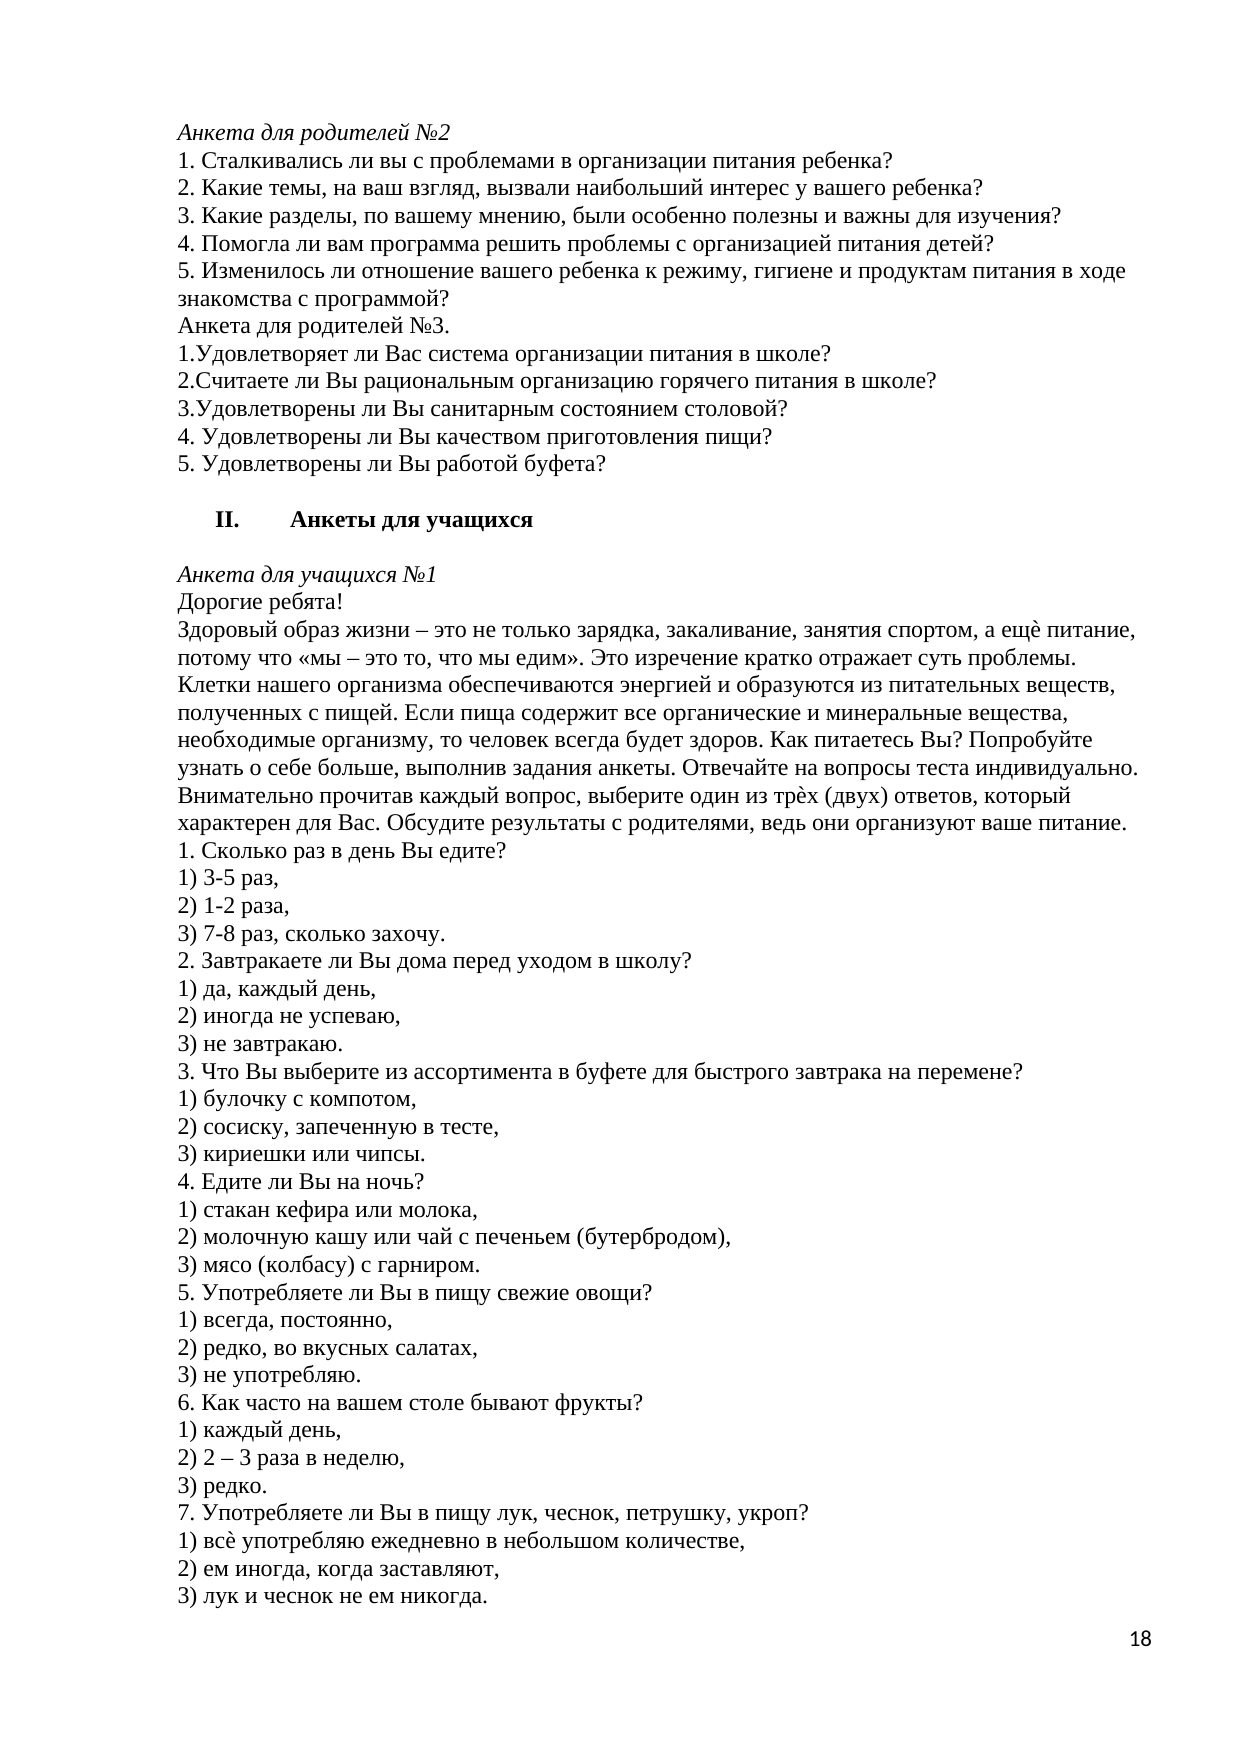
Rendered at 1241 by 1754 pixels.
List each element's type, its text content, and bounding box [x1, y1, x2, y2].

text 2. Какие темы, на ваш взгляд, вызвали наибольший интерес у вашего ребенка? [177, 173, 1152, 201]
text 1. Сколько раз в день Вы едите? [177, 836, 1152, 863]
text 1) каждый день, [177, 1416, 1152, 1443]
text 5. Употребляете ли Вы в пищу свежие овощи? [177, 1277, 1152, 1305]
text 3) 7-8 раз, сколько захочу. [177, 919, 1152, 946]
text 2) ем иногда, когда заставляют, [177, 1553, 1152, 1581]
text 1) стакан кефира или молока, [177, 1195, 1152, 1222]
text 4. Помогла ли вам программа решить проблемы с организацией питания детей? [177, 228, 1152, 256]
text 2) редко, во вкусных салатах, [177, 1333, 1152, 1360]
text Дорогие ребята! [177, 587, 1152, 615]
text 3) кириешки или чипсы. [177, 1139, 1152, 1167]
text 3.Удовлетворены ли Вы санитарным состоянием столовой? [177, 394, 1152, 422]
text 6. Как часто на вашем столе бывают фрукты? [177, 1388, 1152, 1416]
text 1. Сталкивались ли вы с проблемами в организации питания ребенка? [177, 146, 1152, 173]
text 3) мясо (колбасу) с гарниром. [177, 1250, 1152, 1277]
text Анкета для родителей №2 [177, 118, 1152, 146]
text 4. Едите ли Вы на ночь? [177, 1167, 1152, 1195]
text 3) не завтракаю. [177, 1029, 1152, 1057]
text Анкета для учащихся №1 [177, 560, 1152, 587]
text 2.Считаете ли Вы рациональным организацию горячего питания в школе? [177, 367, 1152, 394]
text 1) да, каждый день, [177, 974, 1152, 1001]
text 1) булочку с компотом, [177, 1084, 1152, 1112]
text 3. Какие разделы, по вашему мнению, были особенно полезны и важны для изучения? [177, 201, 1152, 228]
text Здоровый образ жизни – это не только зарядка, закаливание, занятия спортом, а ещѐ питание, потому что «мы – это то, что мы едим». Это изречение кратко отражает суть проблемы. Клетки нашего организма обеспечиваются энергией и образуются из питательных веществ, полученных с пищей. Если пища содержит все органические и минеральные вещества, необходимые организму, то человек всегда будет здоров. Как питаетесь Вы? Попробуйте узнать о себе больше, выполнив задания анкеты. Отвечайте на вопросы теста индивидуально. Внимательно прочитав каждый вопрос, выберите один из трѐх (двух) ответов, который характерен для Вас. Обсудите результаты с родителями, ведь они организуют ваше питание. [177, 615, 1152, 836]
text 5. Изменилось ли отношение вашего ребенка к режиму, гигиене и продуктам питания в ходе знакомства с программой? [177, 256, 1152, 311]
text 1) всегда, постоянно, [177, 1305, 1152, 1333]
text 2) иногда не успеваю, [177, 1001, 1152, 1029]
text 1) всѐ употребляю ежедневно в небольшом количестве, [177, 1526, 1152, 1553]
text 7. Употребляете ли Вы в пищу лук, чеснок, петрушку, укроп? [177, 1498, 1152, 1526]
text 2. Завтракаете ли Вы дома перед уходом в школу? [177, 946, 1152, 974]
list Анкеты для учащихся [215, 504, 1152, 532]
text 3) редко. [177, 1471, 1152, 1498]
text 3) не употребляю. [177, 1360, 1152, 1388]
text 5. Удовлетворены ли Вы работой буфета? [177, 449, 1152, 477]
text 2) сосиску, запеченную в тесте, [177, 1112, 1152, 1139]
text 2) молочную кашу или чай с печеньем (бутербродом), [177, 1222, 1152, 1250]
text 3) лук и чеснок не ем никогда. [177, 1581, 1152, 1609]
text 2) 1-2 раза, [177, 891, 1152, 919]
text 1.Удовлетворяет ли Вас система организации питания в школе? [177, 339, 1152, 367]
text 3. Что Вы выберите из ассортимента в буфете для быстрого завтрака на перемене? [177, 1057, 1152, 1084]
text Анкета для родителей №3. [177, 311, 1152, 339]
text 1) 3-5 раз, [177, 863, 1152, 891]
text 2) 2 – 3 раза в неделю, [177, 1443, 1152, 1471]
text 4. Удовлетворены ли Вы качеством приготовления пищи? [177, 422, 1152, 449]
